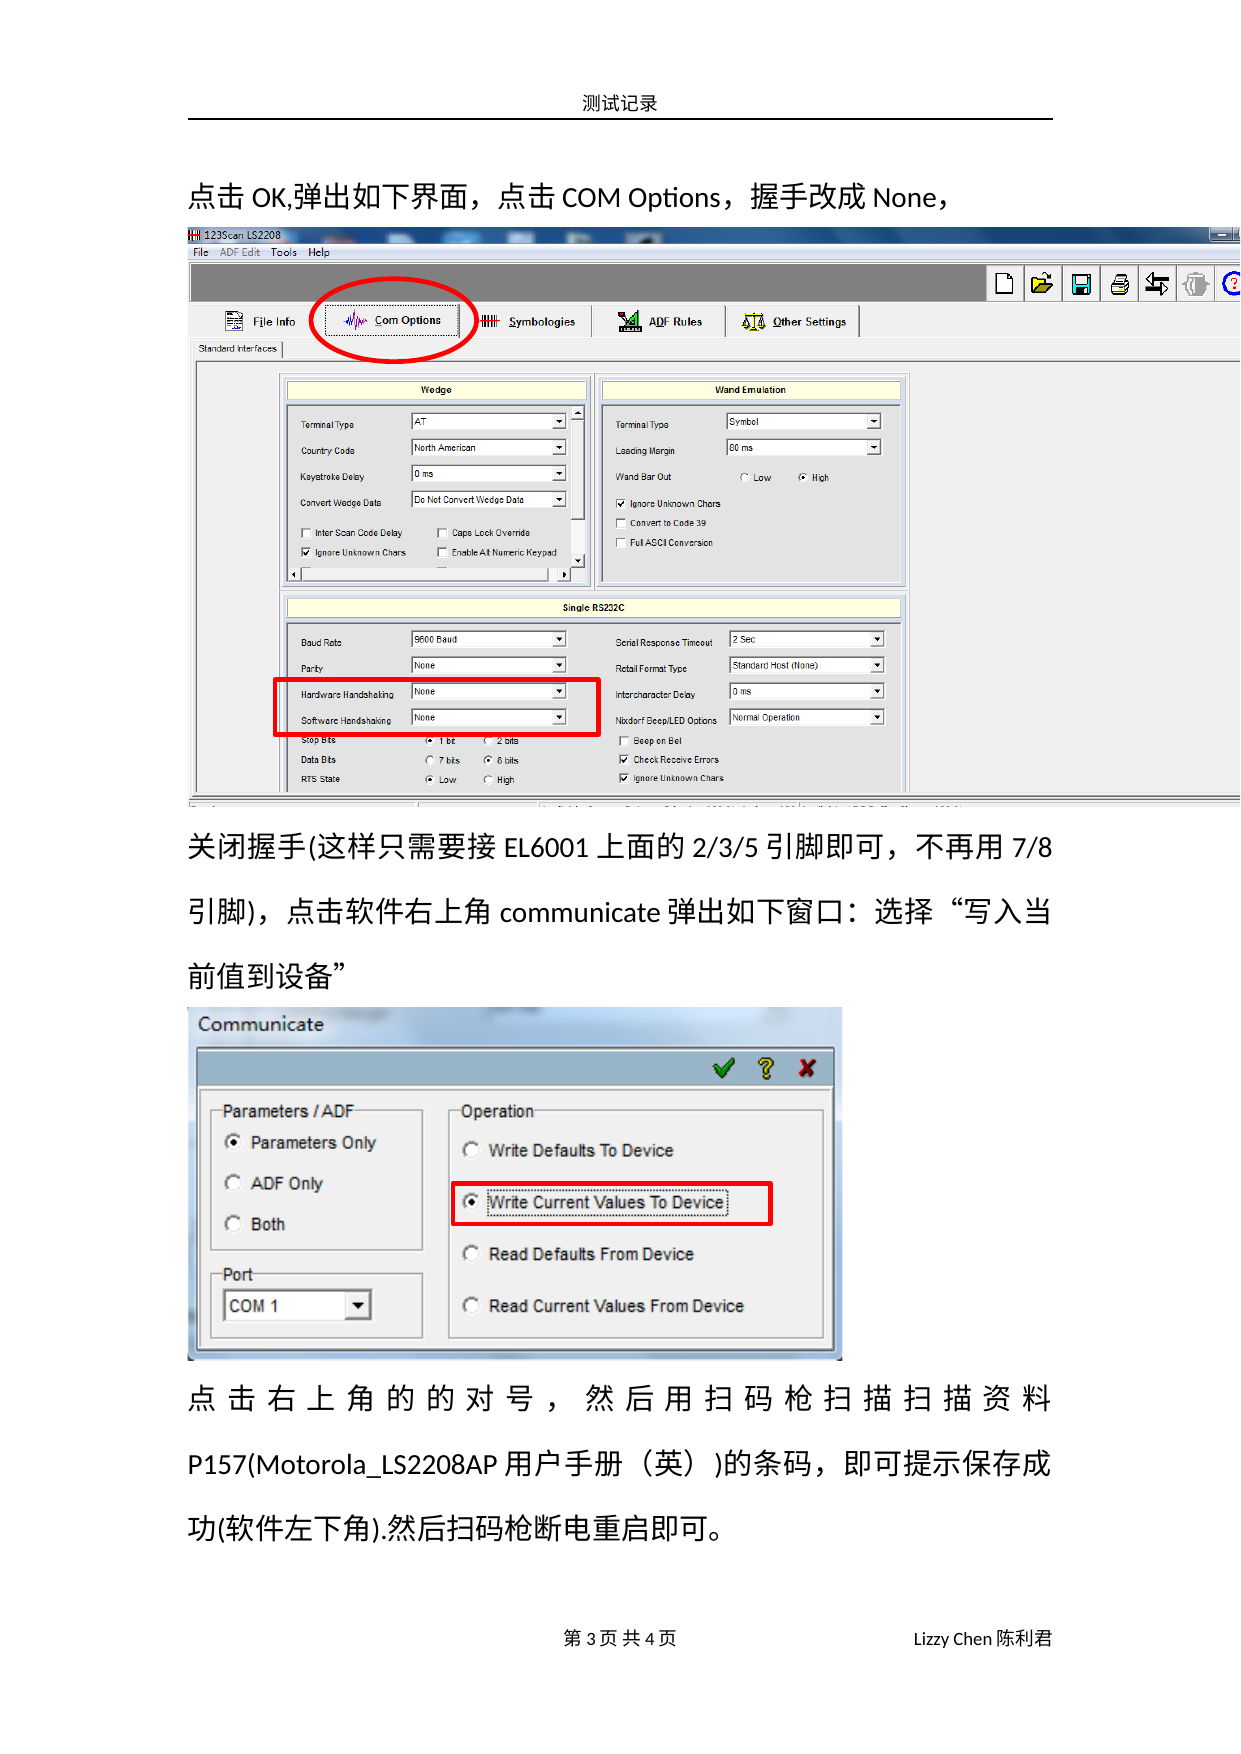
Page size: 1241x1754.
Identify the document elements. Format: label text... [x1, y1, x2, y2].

text 关闭握手(这样只需要接EL6001上面的2/3/5引脚即可，不再用7/8引脚)，点击软件右上角communicate弹出如下窗口：选择“写入当前值到设备” [187, 812, 1053, 1007]
text 点击OK,弹出如下界面，点击COM Options，握手改成None， [187, 162, 1053, 227]
text 点击右上角的的对号，然后用扫码枪扫描扫描资料P157(Motorola_LS2208AP用户手册（英）)的条码，即可提示保存成功(软件左下角).然后扫码枪断电重启即可。 [187, 1364, 1053, 1559]
